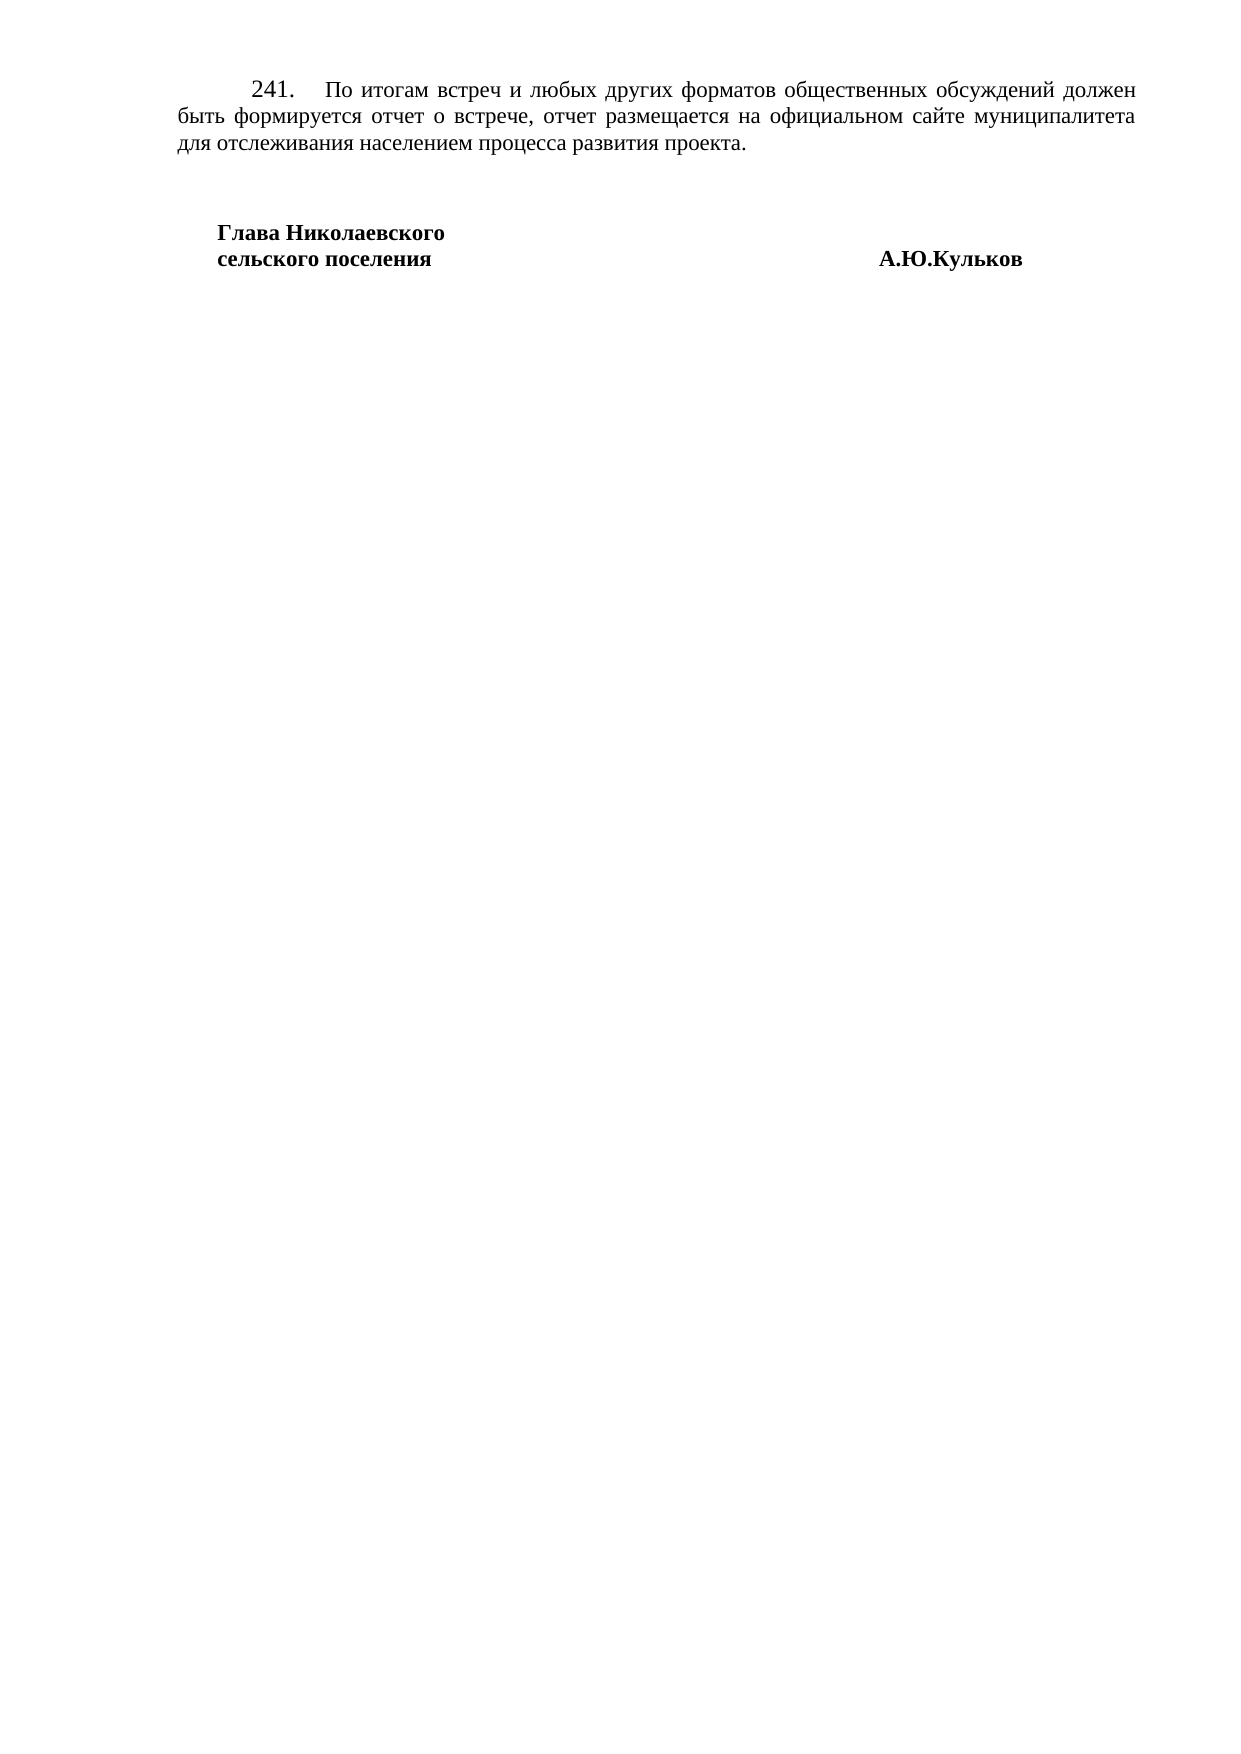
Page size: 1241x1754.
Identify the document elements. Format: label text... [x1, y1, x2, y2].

list По итогам встреч и любых других форматов общественных обсуждений должен быть формируется отчет о встрече, отчет размещается на официальном сайте муниципалитета для отслеживания населением процесса развития проекта. [177, 74, 1137, 155]
text сельского поселения А.Ю.Кульков [177, 245, 1137, 272]
text Глава Николаевского [177, 219, 1137, 245]
